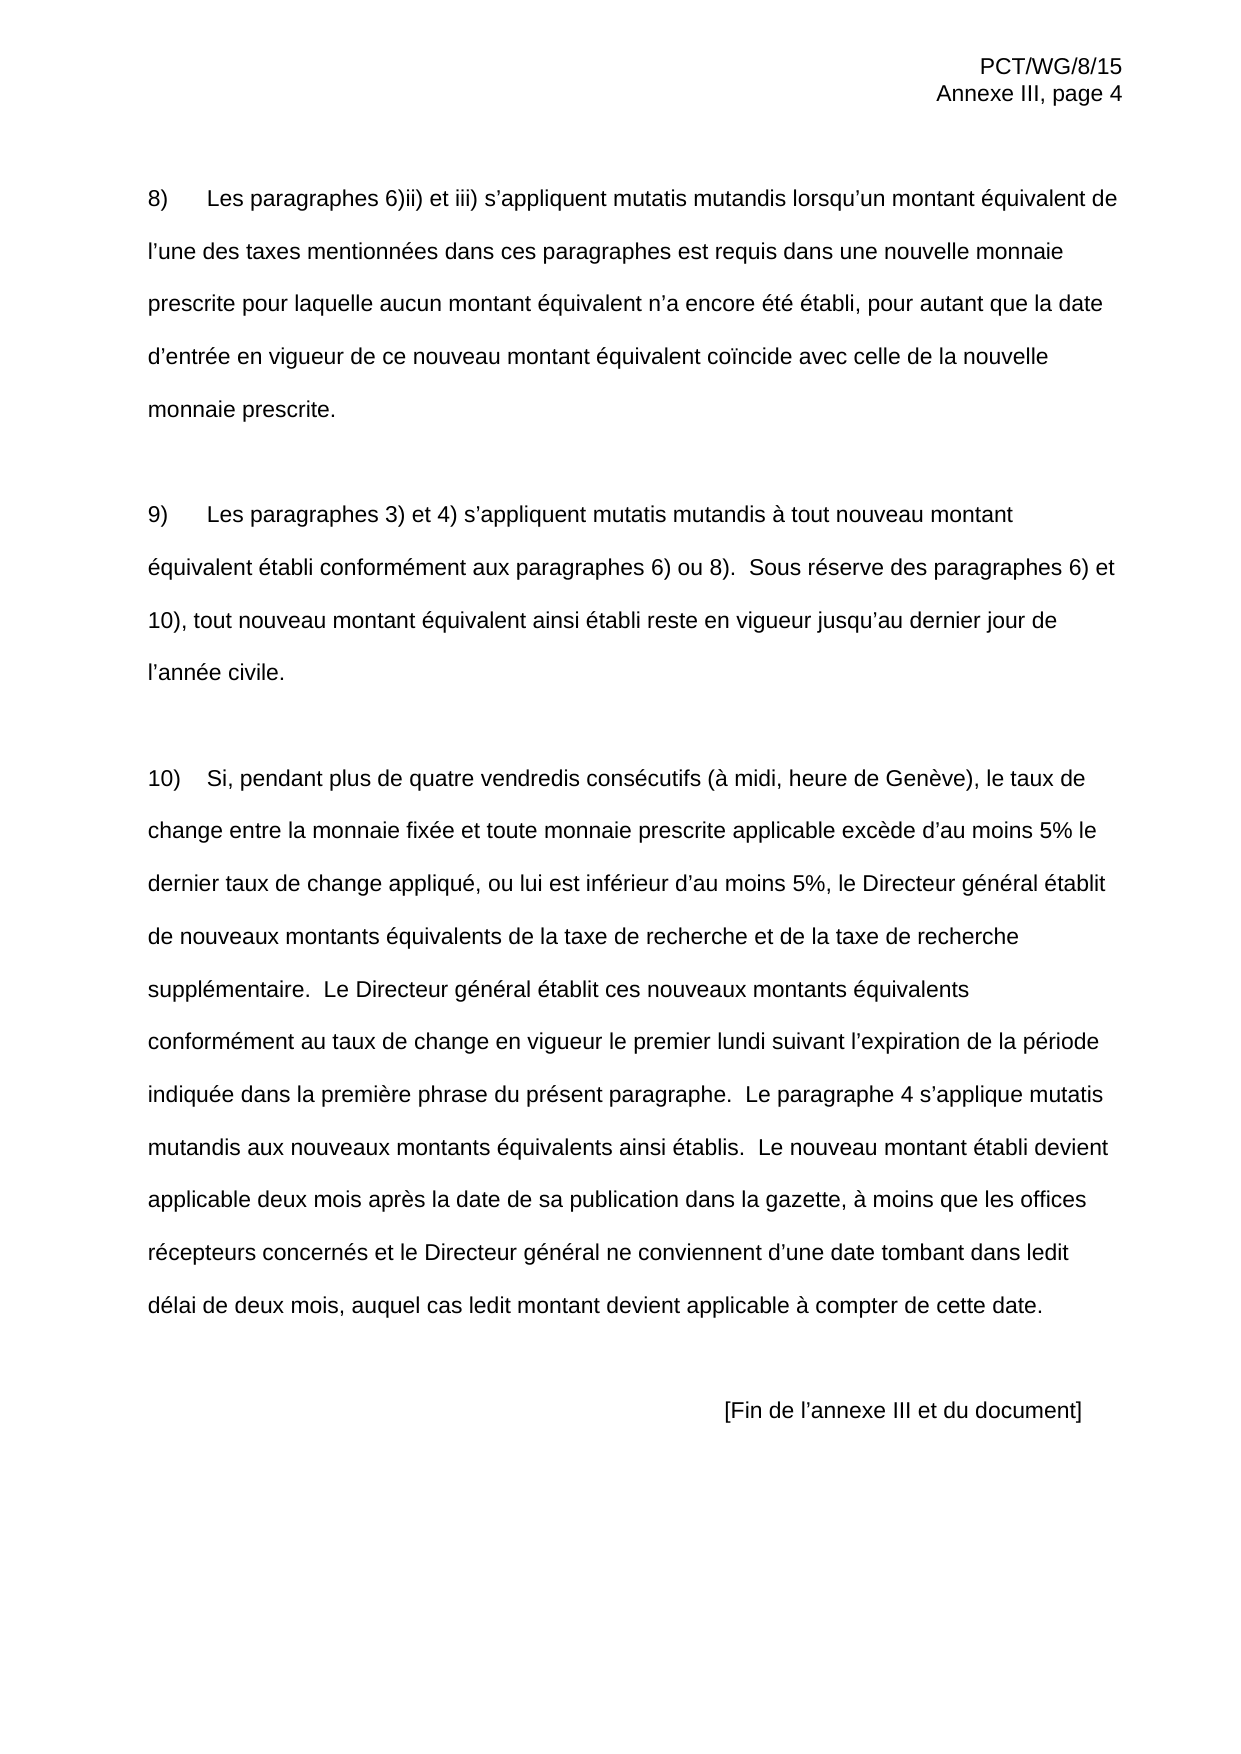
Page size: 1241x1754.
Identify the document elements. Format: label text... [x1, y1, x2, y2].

text 8) Les paragraphes 6)ii) et iii) s’appliquent mutatis mutandis lorsqu’un montant équivalent de l’une des taxes mentionnées dans ces paragraphes est requis dans une nouvelle monnaie prescrite pour laquelle aucun montant équivalent n’a encore été établi, pour autant que la date d’entrée en vigueur de ce nouveau montant équivalent coïncide avec celle de la nouvelle monnaie prescrite. [148, 185, 1122, 422]
text [Fin de l’annexe III et du document] [724, 1397, 1122, 1423]
text 9) Les paragraphes 3) et 4) s’appliquent mutatis mutandis à tout nouveau montant équivalent établi conformément aux paragraphes 6) ou 8). Sous réserve des paragraphes 6) et 10), tout nouveau montant équivalent ainsi établi reste en vigueur jusqu’au dernier jour de l’année civile. [148, 501, 1122, 686]
text 10) Si, pendant plus de quatre vendredis consécutifs (à midi, heure de Genève), le taux de change entre la monnaie fixée et toute monnaie prescrite applicable excède d’au moins 5% le dernier taux de change appliqué, ou lui est inférieur d’au moins 5%, le Directeur général établit de nouveaux montants équivalents de la taxe de recherche et de la taxe de recherche supplémentaire. Le Directeur général établit ces nouveaux montants équivalents conformément au taux de change en vigueur le premier lundi suivant l’expiration de la période indiquée dans la première phrase du présent paragraphe. Le paragraphe 4 s’applique mutatis mutandis aux nouveaux montants équivalents ainsi établis. Le nouveau montant établi devient applicable deux mois après la date de sa publication dans la gazette, à moins que les offices récepteurs concernés et le Directeur général ne conviennent d’une date tombant dans ledit délai de deux mois, auquel cas ledit montant devient applicable à compter de cette date. [148, 765, 1122, 1318]
